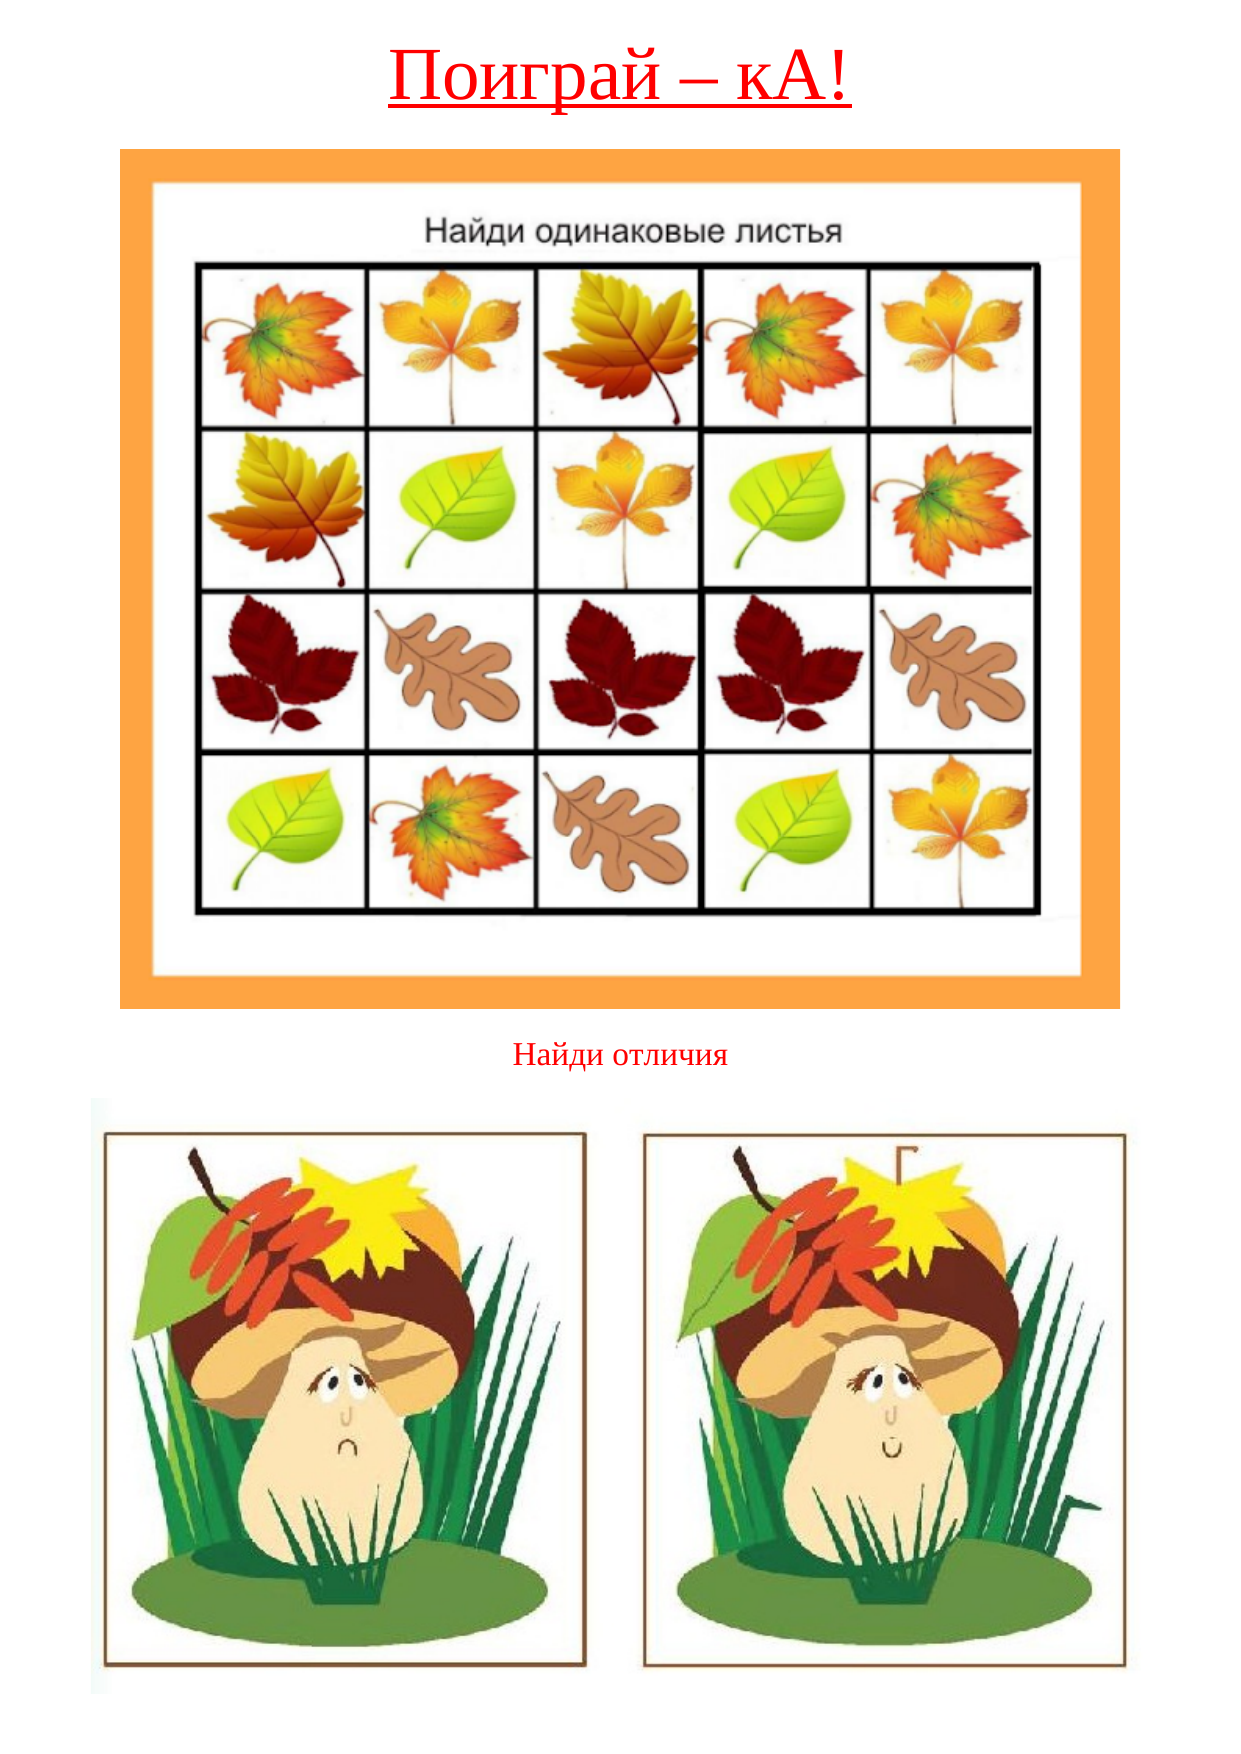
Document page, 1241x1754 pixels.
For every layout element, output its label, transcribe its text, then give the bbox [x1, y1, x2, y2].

picture [120, 149, 1121, 1009]
text Поиграй – кА! [29, 29, 1211, 116]
picture [90, 1098, 1150, 1694]
text Найди отличия [29, 1034, 1211, 1072]
